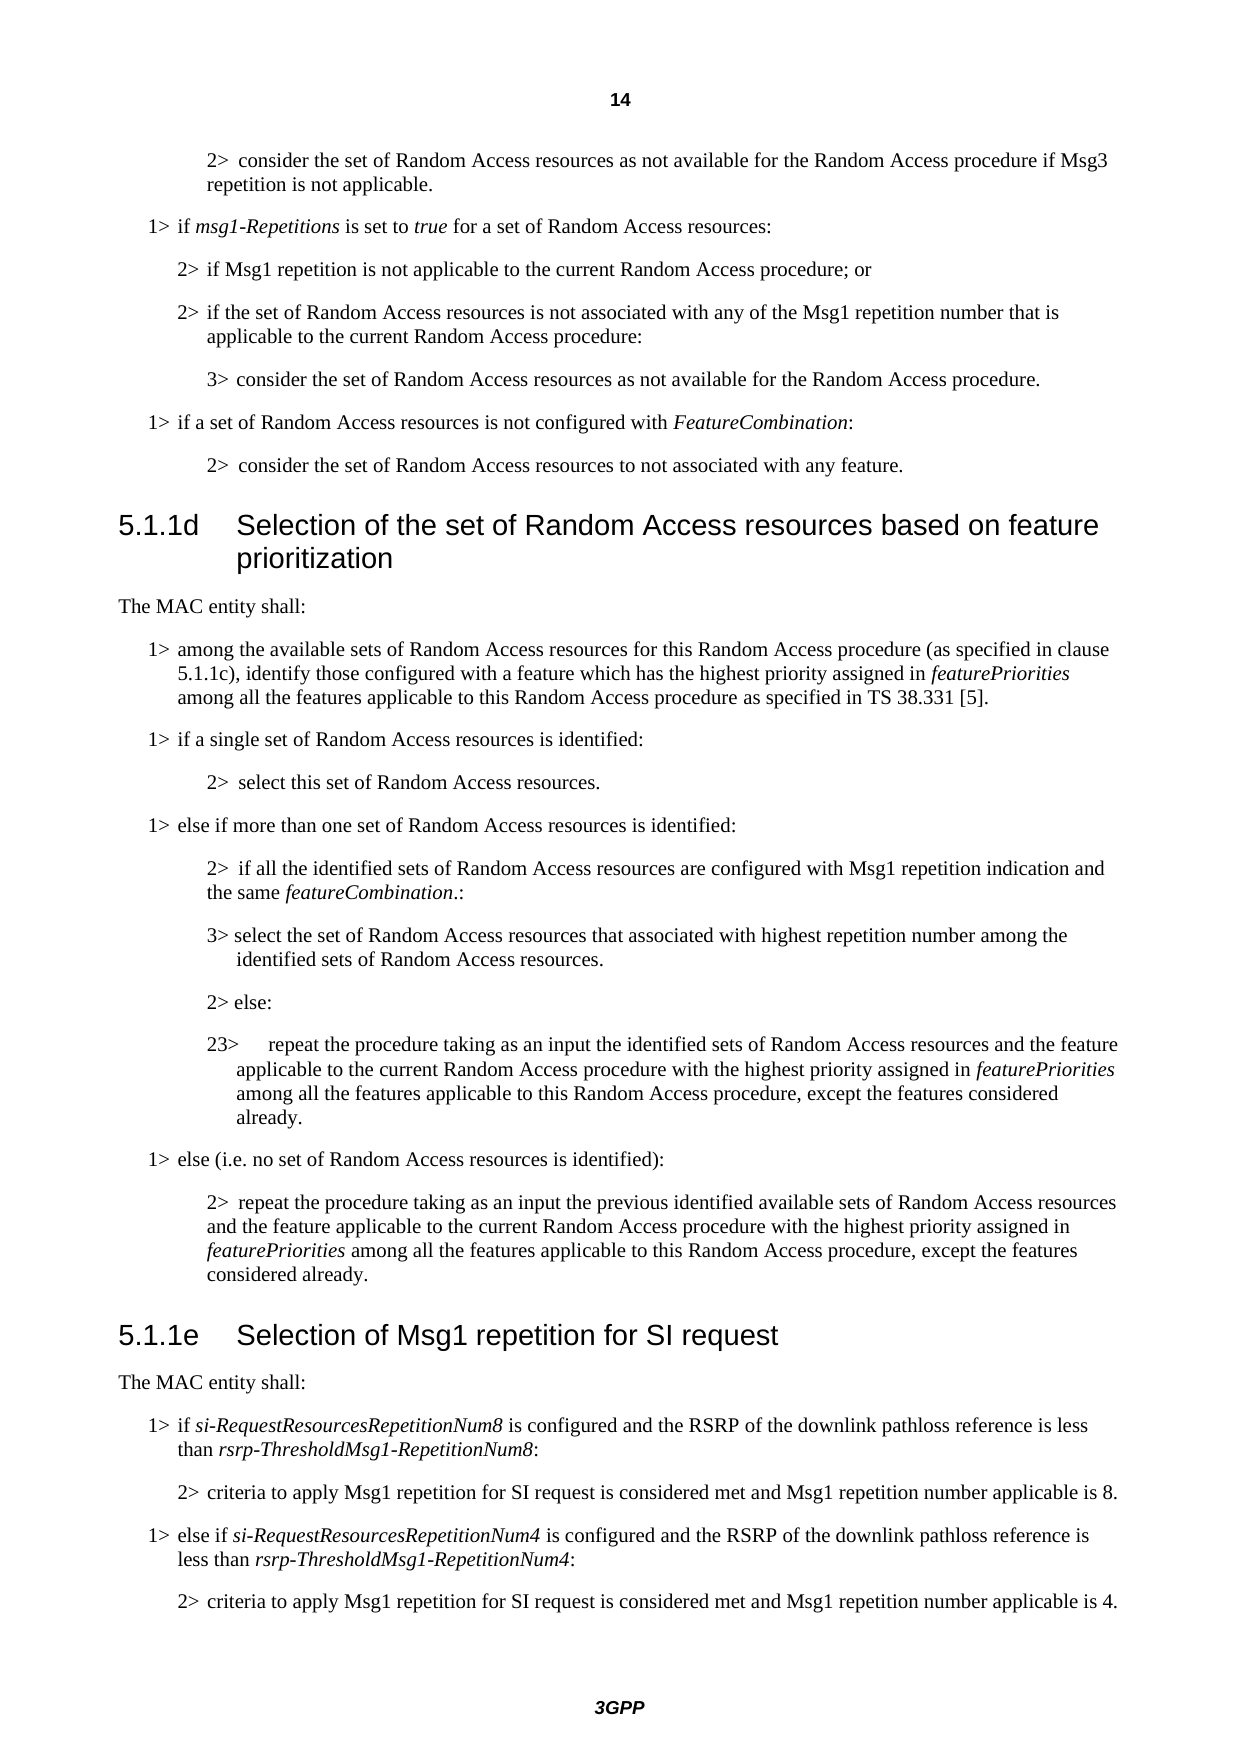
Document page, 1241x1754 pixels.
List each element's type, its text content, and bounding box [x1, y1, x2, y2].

text 2> consider the set of Random Access resources as not available for the Random Access procedure if Msg3 repetition is not applicable. [207, 147, 1122, 196]
text 1> if a single set of Random Access resources is identified: [148, 727, 1122, 751]
text 2> select this set of Random Access resources. [207, 770, 1122, 794]
text 1> else if more than one set of Random Access resources is identified: [148, 813, 1122, 837]
text 1> among the available sets of Random Access resources for this Random Access procedure (as specified in clause 5.1.1c), identify those configured with a feature which has the highest priority assigned in featurePriorities among all the features applicable to this Random Access procedure as specified in TS 38.331 [5]. [148, 636, 1122, 709]
text The MAC entity shall: [118, 594, 1122, 618]
text 2> repeat the procedure taking as an input the previous identified available sets of Random Access resources and the feature applicable to the current Random Access procedure with the highest priority assigned in featurePriorities among all the features applicable to this Random Access procedure, except the features considered already. [207, 1190, 1122, 1286]
subtitle 5.1.1d Selection of the set of Random Access resources based on feature prioritization [118, 508, 1122, 575]
text > repeat the procedure taking as an input the identified sets of Random Access resources and the feature applicable to the current Random Access procedure with the highest priority assigned in featurePriorities among all the features applicable to this Random Access procedure, except the features considered already. [207, 1032, 1122, 1129]
text 1> else (i.e. no set of Random Access resources is identified): [148, 1147, 1122, 1171]
text 2> consider the set of Random Access resources to not associated with any feature. [207, 452, 1122, 477]
text 1> if a set of Random Access resources is not configured with FeatureCombination: [148, 410, 1122, 434]
